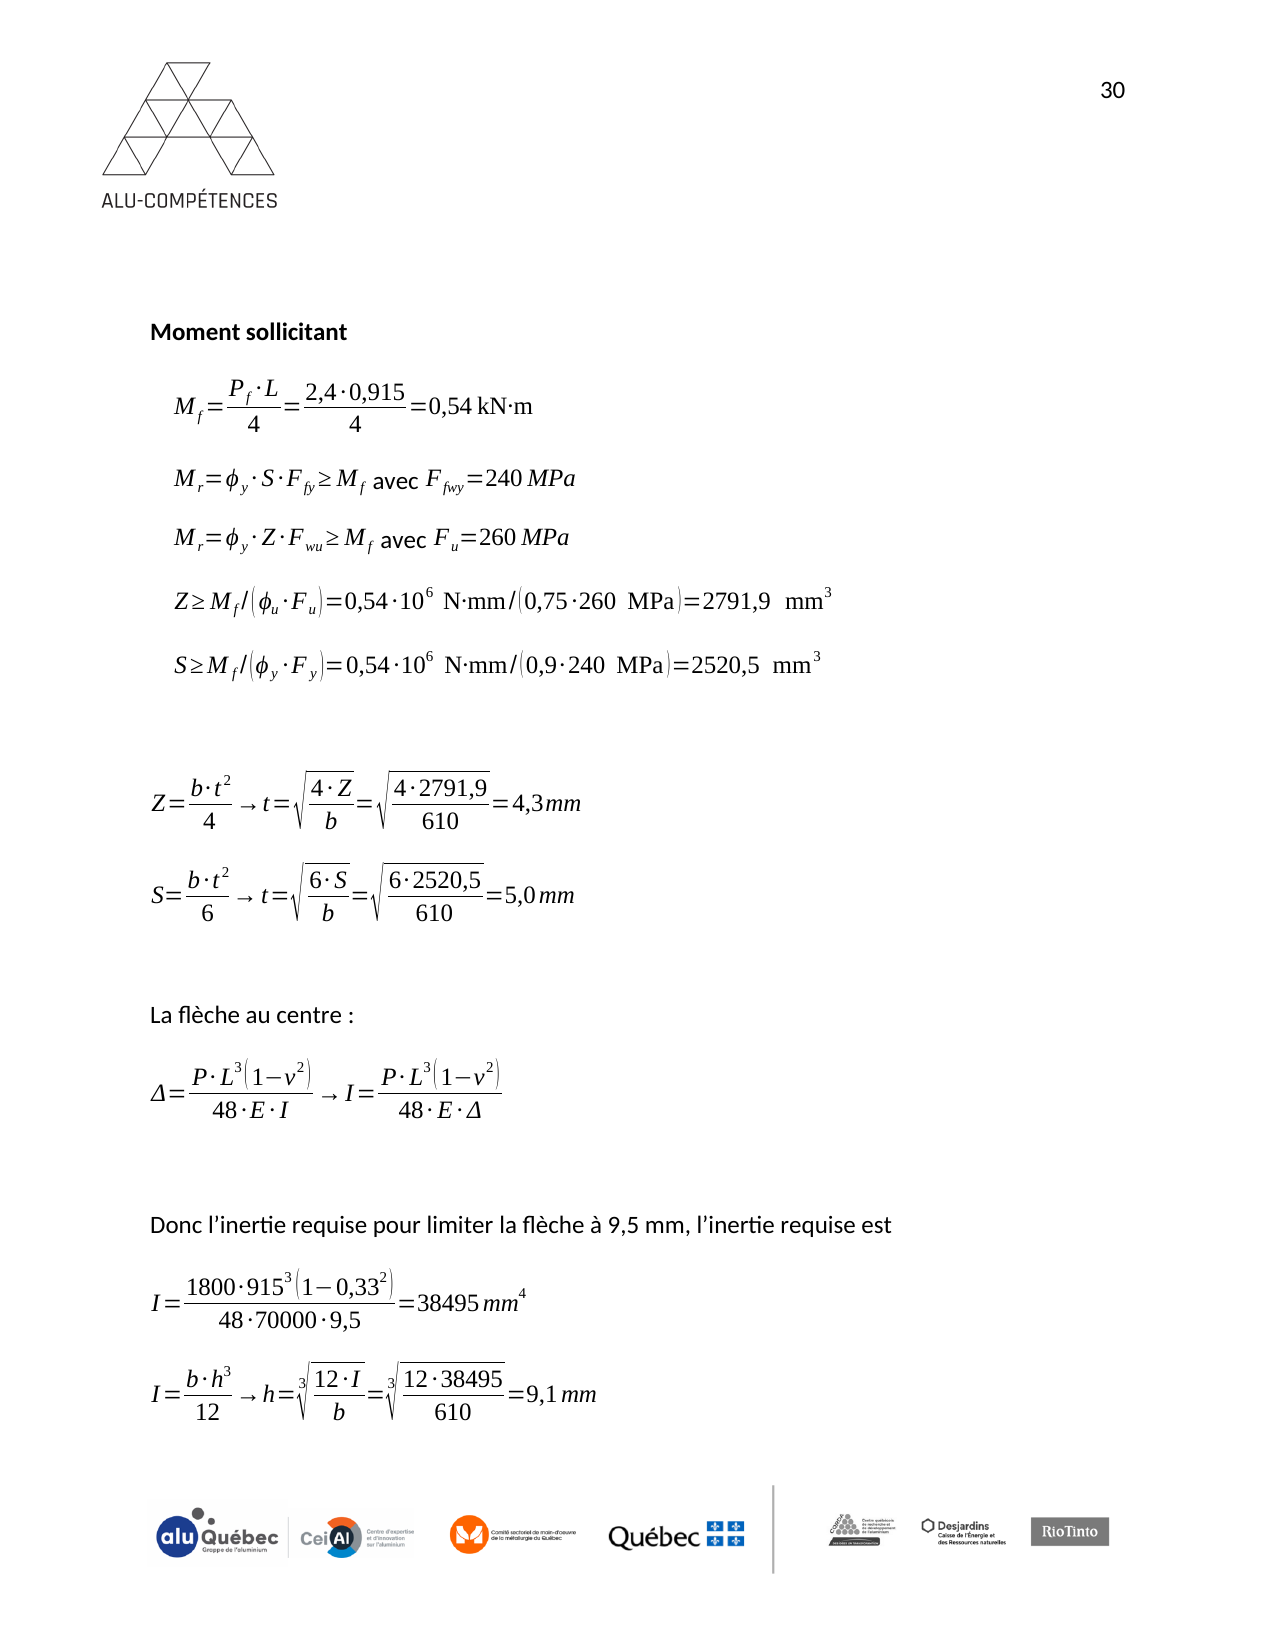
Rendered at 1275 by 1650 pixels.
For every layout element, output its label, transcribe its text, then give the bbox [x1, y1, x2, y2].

text La flèche au centre : [150, 999, 1125, 1029]
text Moment sollicitant [150, 316, 1125, 347]
text Donc l’inertie requise pour limiter la flèche à 9,5 mm, l’inertie requise est [150, 1209, 1125, 1239]
picture [118, 1448, 1158, 1607]
text avec [150, 524, 1125, 555]
text avec [150, 465, 1125, 496]
